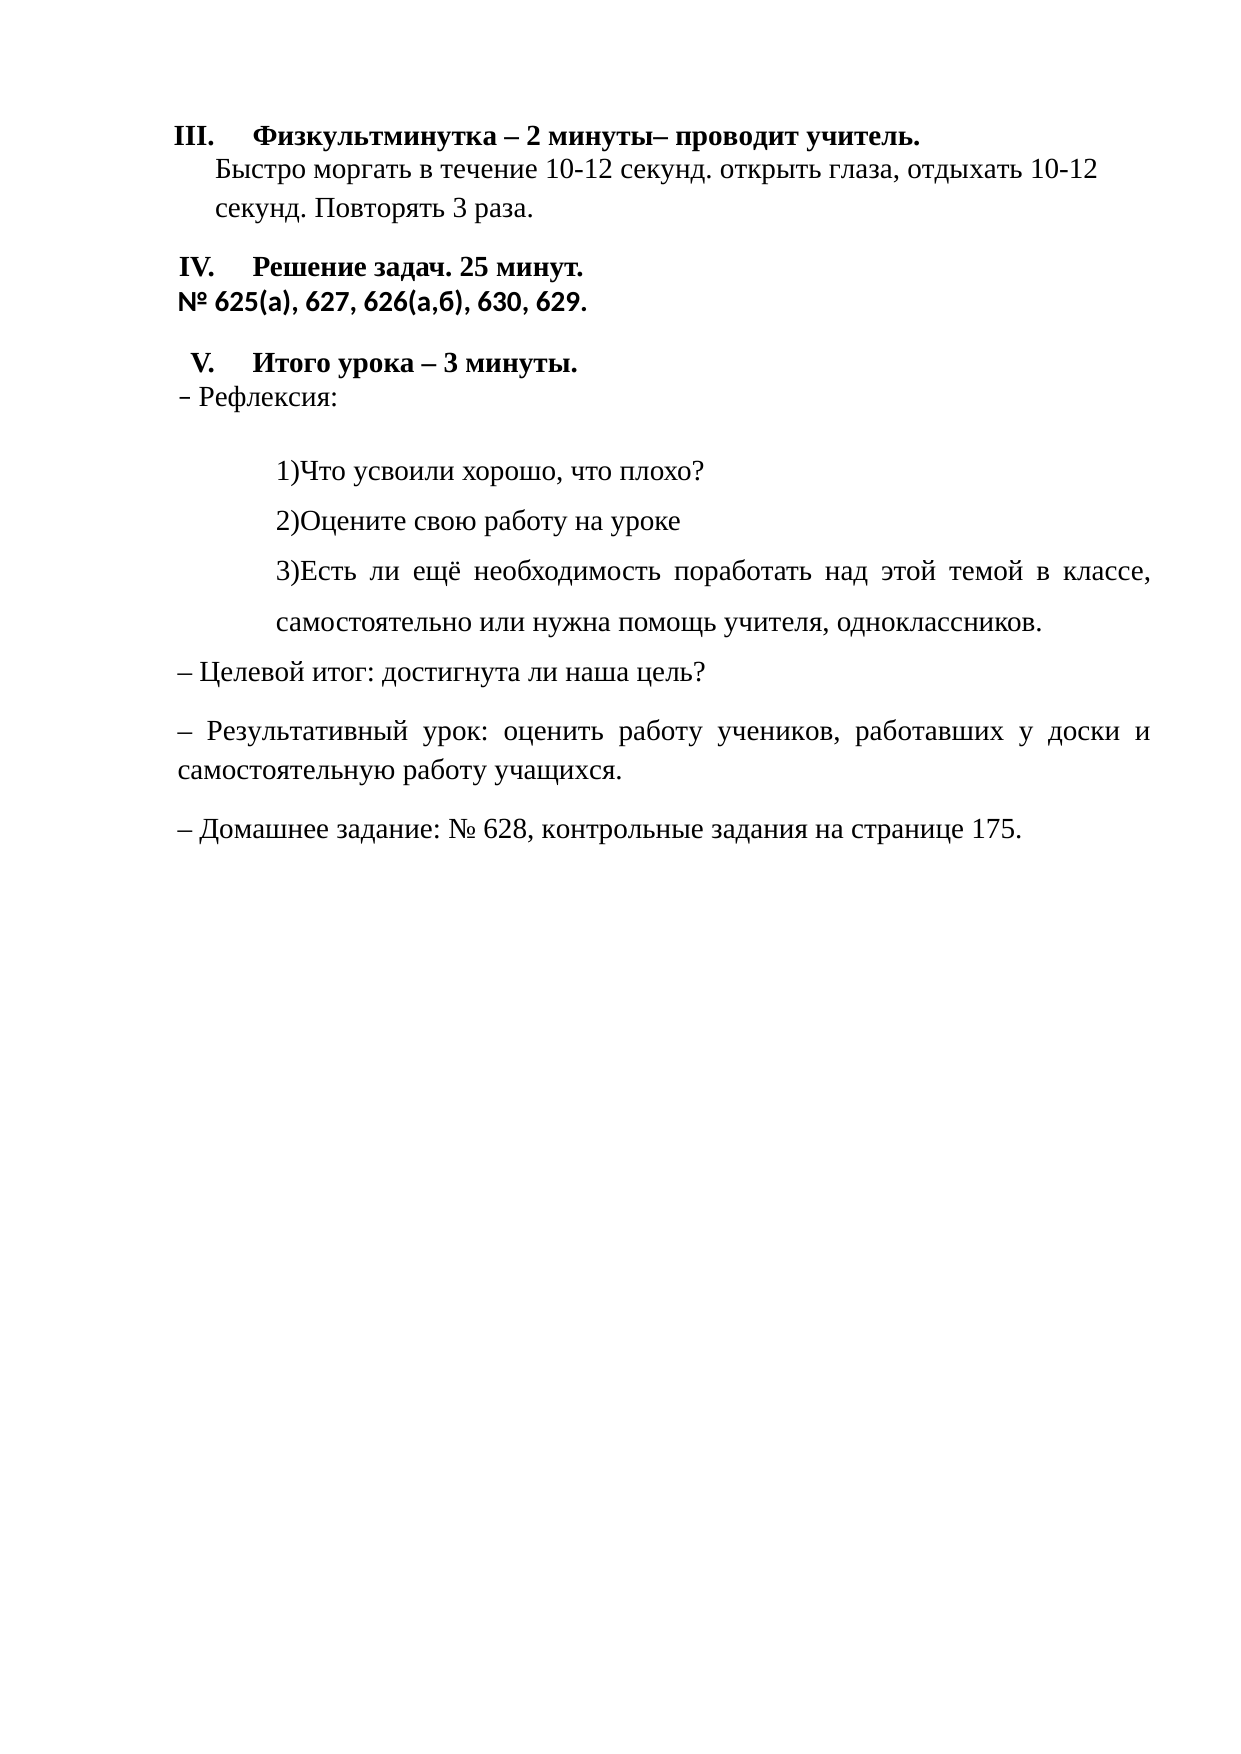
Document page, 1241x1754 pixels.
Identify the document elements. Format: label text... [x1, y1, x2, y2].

list 1)Что усвоили хорошо, что плохо? [276, 453, 1152, 486]
list 3)Есть ли ещё необходимость поработать над этой темой в классе, самостоятельно или нужна помощь учителя, одноклассников. [276, 553, 1152, 637]
text – Целевой итог: достигнута ли наша цель? [177, 654, 1152, 687]
text – Домашнее задание: № 628, контрольные задания на странице 175. [177, 811, 1152, 845]
text Быстро моргать в течение 10-12 секунд. открыть глаза, отдыхать 10-12 секунд. Повторять 3 раза. [215, 152, 1152, 224]
list Физкультминутка – 2 минуты– проводит учитель. [215, 118, 1152, 152]
list 2)Оцените свою работу на уроке [276, 503, 1152, 537]
text № 625(а), 627, 626(а,б), 630, 629. [177, 283, 1152, 319]
list Итого урока – 3 минуты. [215, 345, 1152, 378]
text – Результативный урок: оценить работу учеников, работавших у доски и самостоятельную работу учащихся. [177, 713, 1152, 785]
text – Рефлексия: [177, 378, 1152, 414]
list Решение задач. 25 минут. [215, 249, 1152, 283]
